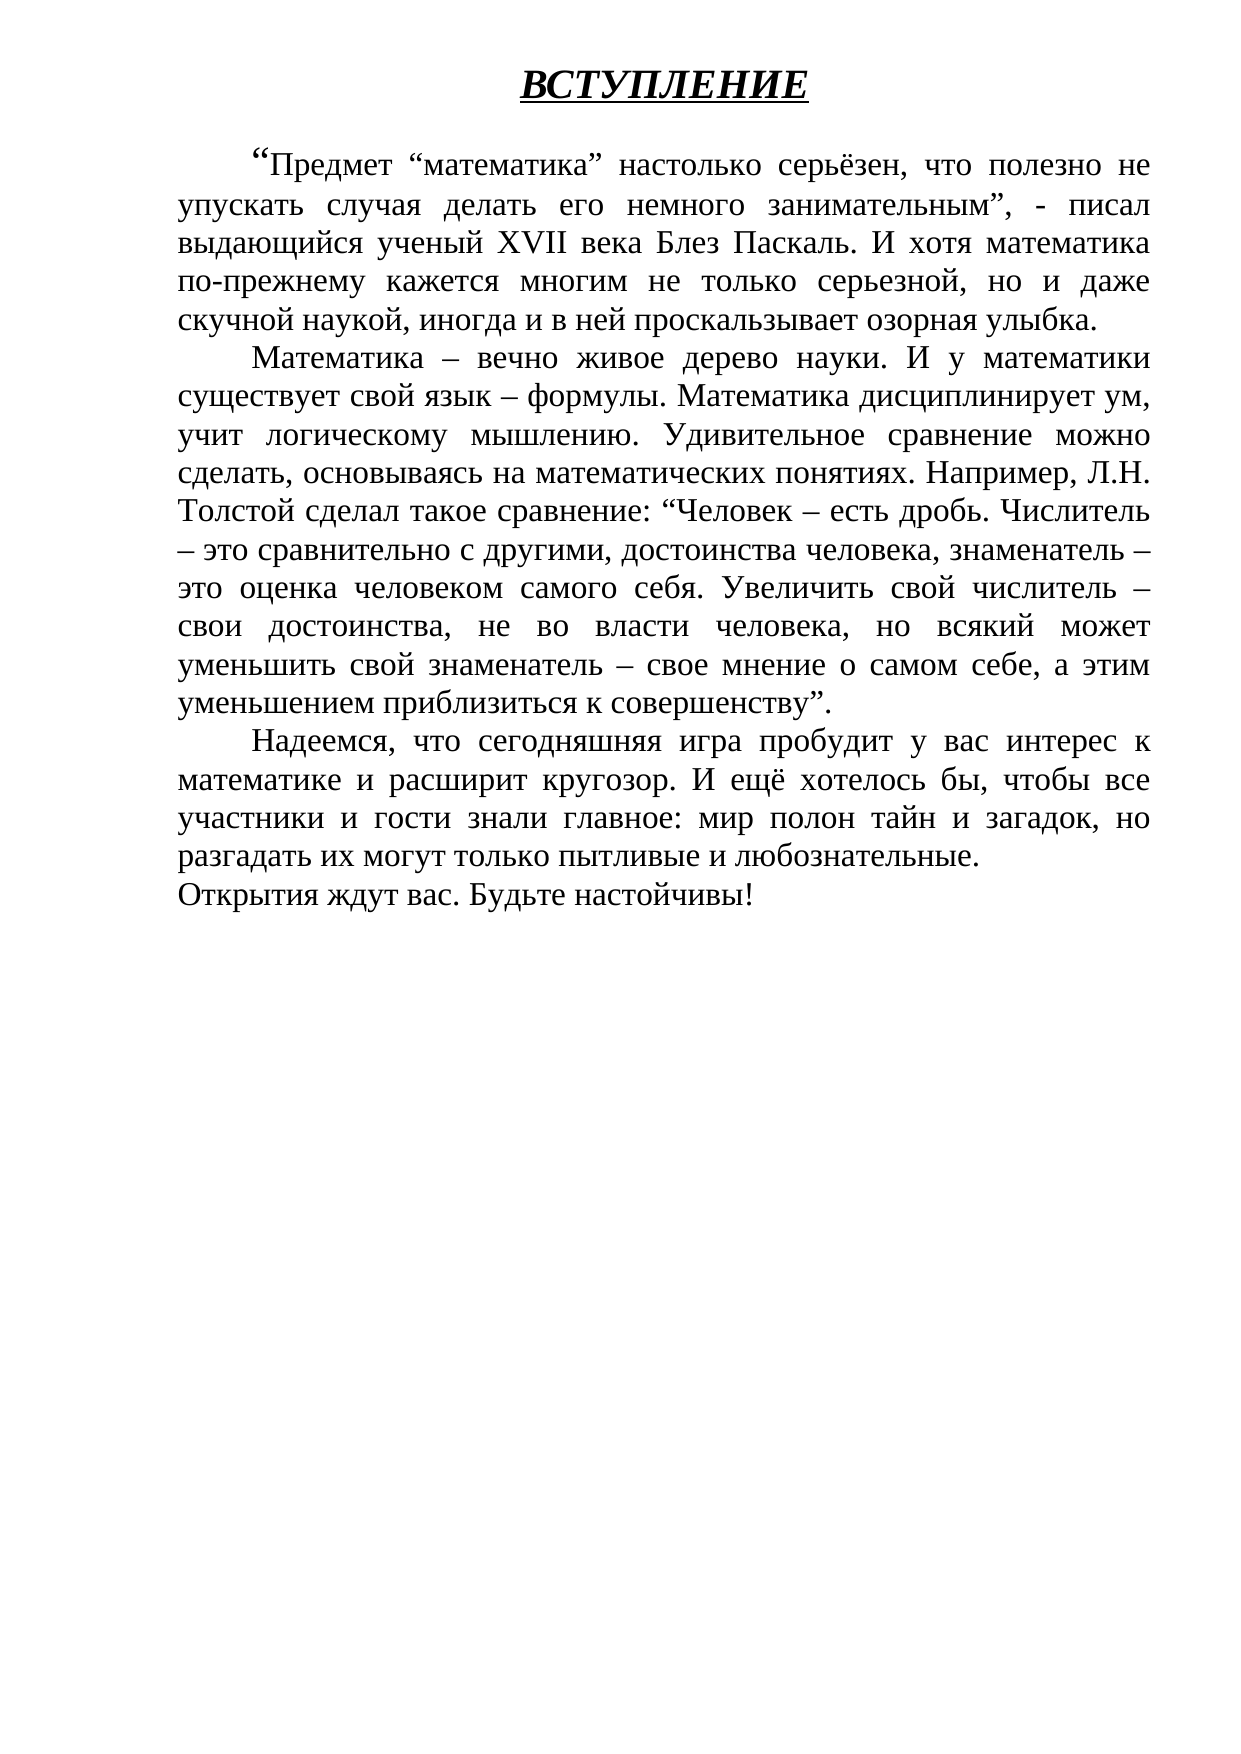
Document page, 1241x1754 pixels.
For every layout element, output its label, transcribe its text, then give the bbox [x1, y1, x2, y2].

text Открытия ждут вас. Будьте настойчивы! [177, 874, 1152, 912]
text “Предмет “математика” настолько серьёзен, что полезно не упускать случая делать его немного занимательным”, - писал выдающийся ученый XVII века Блез Паскаль. И хотя математика по-прежнему кажется многим не только серьезной, но и даже скучной наукой, иногда и в ней проскальзывает озорная улыбка. [177, 136, 1152, 337]
text Надеемся, что сегодняшняя игра пробудит у вас интерес к математике и расширит кругозор. И ещё хотелось бы, чтобы все участники и гости знали главное: мир полон тайн и загадок, но разгадать их могут только пытливые и любознательные. [177, 721, 1152, 874]
text ВСТУПЛЕНИЕ [177, 59, 1152, 107]
text Математика – вечно живое дерево науки. И у математики существует свой язык – формулы. Математика дисциплинирует ум, учит логическому мышлению. Удивительное сравнение можно сделать, основываясь на математических понятиях. Например, Л.Н. Толстой сделал такое сравнение: “Человек – есть дробь. Числитель – это сравнительно с другими, достоинства человека, знаменатель – это оценка человеком самого себя. Увеличить свой числитель – свои достоинства, не во власти человека, но всякий может уменьшить свой знаменатель – свое мнение о самом себе, а этим уменьшением приблизиться к совершенству”. [177, 337, 1152, 721]
